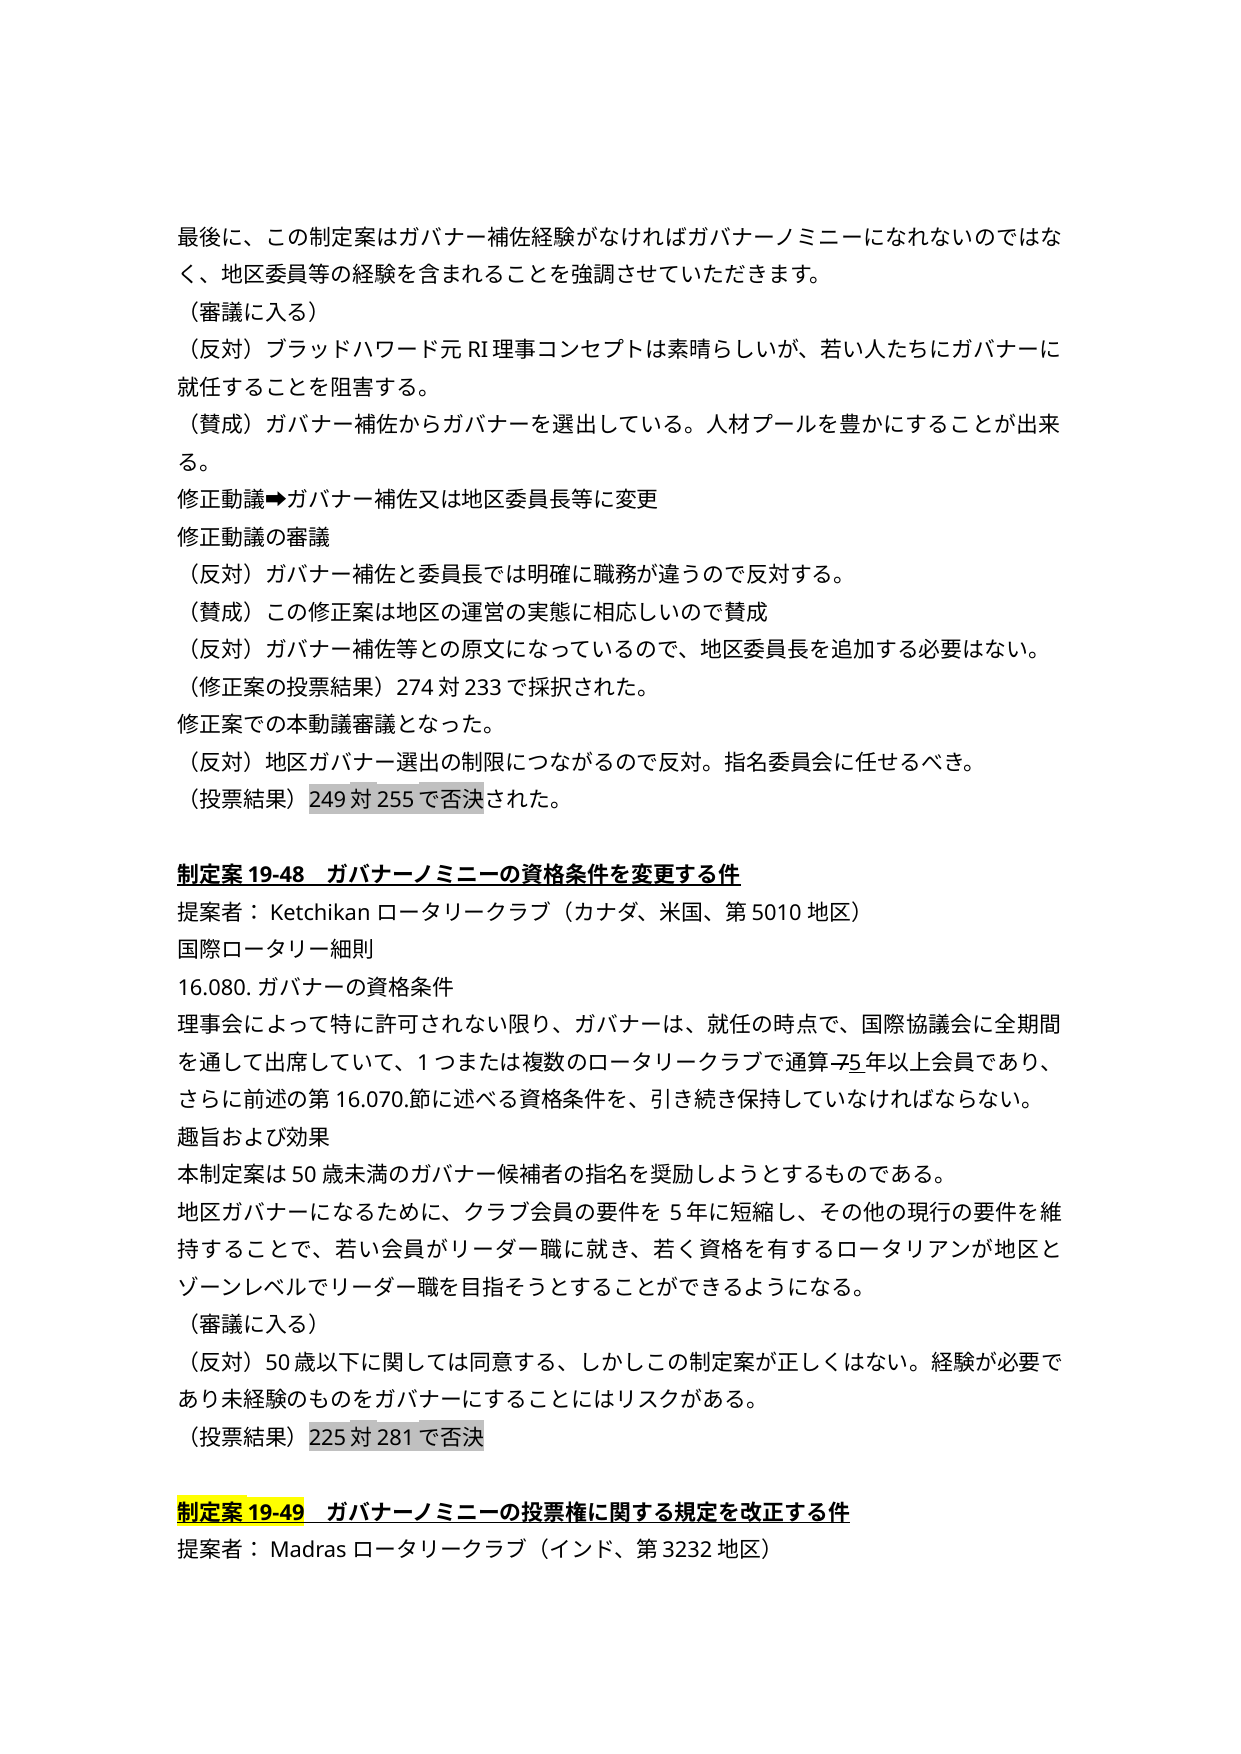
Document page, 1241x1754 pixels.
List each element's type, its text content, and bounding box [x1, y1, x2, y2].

text （反対）ガバナー補佐等との原文になっているので、地区委員長を追加する必要はない。 [177, 629, 1063, 667]
text 16.080. ガバナーの資格条件 [177, 967, 1063, 1004]
text 国際ロータリー細則 [177, 929, 1063, 967]
text 提案者： Ketchikan ロータリークラブ（カナダ、米国、第5010 地区） [177, 892, 1063, 929]
text （反対）ガバナー補佐と委員長では明確に職務が違うので反対する。 [177, 554, 1063, 592]
text 趣旨および効果 [177, 1117, 1063, 1154]
text （投票結果）225対281で否決 [177, 1417, 1063, 1454]
text 最後に、この制定案はガバナー補佐経験がなければガバナーノミニーになれないのではなく、地区委員等の経験を含まれることを強調させていただきます。 [177, 217, 1063, 292]
text 提案者： Madras ロータリークラブ（インド、第3232 地区） [177, 1529, 1063, 1567]
text 制定案19-48 ガバナーノミニーの資格条件を変更する件 [177, 854, 1063, 892]
text 修正動議➡ガバナー補佐又は地区委員長等に変更 [177, 479, 1063, 517]
text 修正動議の審議 [177, 517, 1063, 554]
text 本制定案は 50 歳未満のガバナー候補者の指名を奨励しようとするものである。 [177, 1154, 1063, 1192]
text （反対）地区ガバナー選出の制限につながるので反対。指名委員会に任せるべき。 [177, 742, 1063, 779]
text （投票結果）249対255で否決された。 [177, 779, 1063, 817]
text 制定案19-49 ガバナーノミニーの投票権に関する規定を改正する件 [177, 1492, 1063, 1529]
text （賛成）この修正案は地区の運営の実態に相応しいので賛成 [177, 592, 1063, 629]
text 理事会によって特に許可されない限り、ガバナーは、就任の時点で、国際協議会に全期間を通して出席していて、1つまたは複数のロータリークラブで通算 75年以上会員であり、さらに前述の第 16.070.節に述べる資格条件を、引き続き保持していなければならない。 [177, 1004, 1063, 1117]
text （修正案の投票結果）274対233で採択された。 [177, 667, 1063, 704]
text 修正案での本動議審議となった。 [177, 704, 1063, 742]
text 地区ガバナーになるために、クラブ会員の要件を 5年に短縮し、その他の現行の要件を維持することで、若い会員がリーダー職に就き、若く資格を有するロータリアンが地区とゾーンレベルでリーダー職を目指そうとすることができるようになる。 [177, 1192, 1063, 1304]
text （反対）ブラッドハワード元RI理事コンセプトは素晴らしいが、若い人たちにガバナーに就任することを阻害する。 [177, 329, 1063, 404]
text （審議に入る） [177, 1304, 1063, 1342]
text （賛成）ガバナー補佐からガバナーを選出している。人材プールを豊かにすることが出来る。 [177, 404, 1063, 479]
text （反対）50歳以下に関しては同意する、しかしこの制定案が正しくはない。経験が必要であり未経験のものをガバナーにすることにはリスクがある。 [177, 1342, 1063, 1417]
text （審議に入る） [177, 292, 1063, 329]
